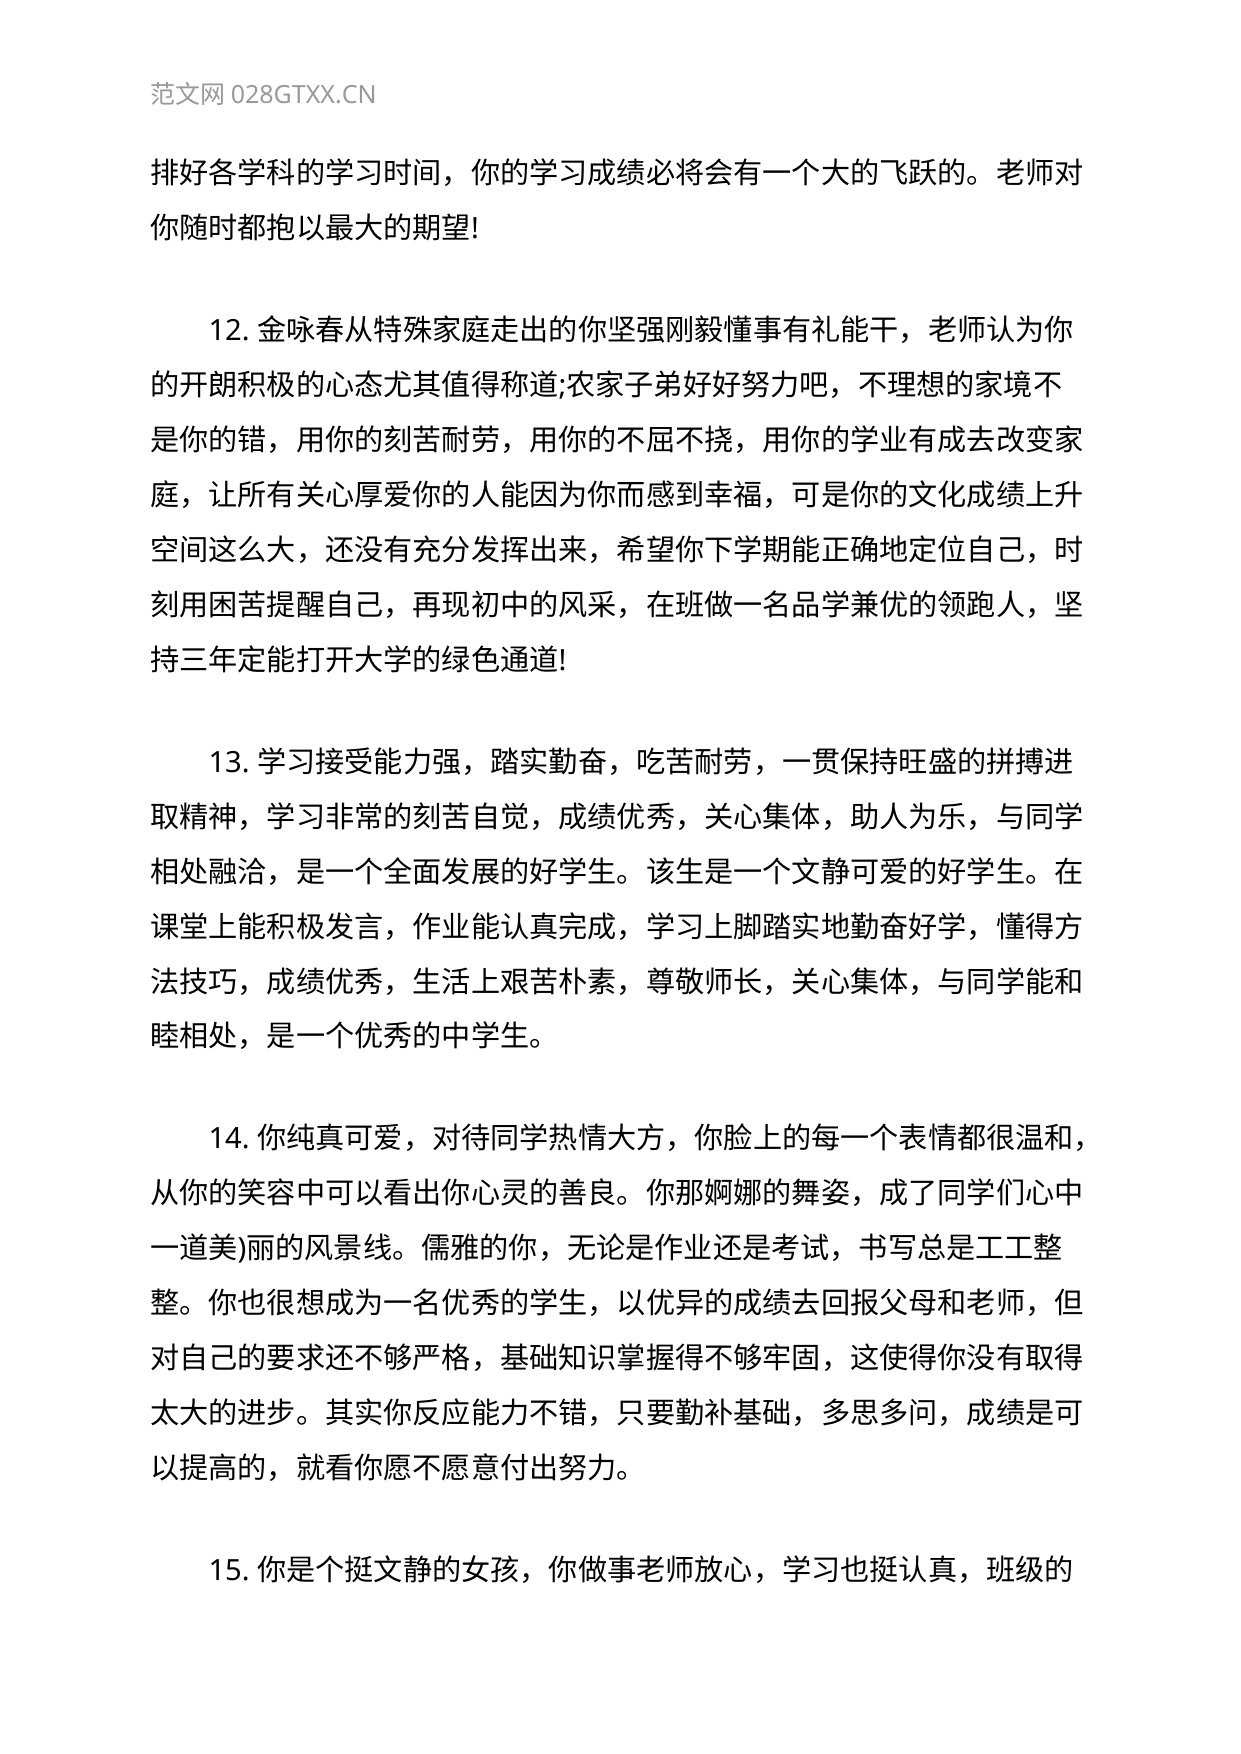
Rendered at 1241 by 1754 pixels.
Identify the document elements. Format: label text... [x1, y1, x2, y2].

text 14. 你纯真可爱，对待同学热情大方，你脸上的每一个表情都很温和，从你的笑容中可以看出你心灵的善良。你那婀娜的舞姿，成了同学们心中一道美)丽的风景线。儒雅的你，无论是作业还是考试，书写总是工工整整。你也很想成为一名优秀的学生，以优异的成绩去回报父母和老师，但对自己的要求还不够严格，基础知识掌握得不够牢固，这使得你没有取得太大的进步。其实你反应能力不错，只要勤补基础，多思多问，成绩是可以提高的，就看你愿不愿意付出努力。 [150, 1115, 1090, 1487]
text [150, 150, 1090, 247]
text 12. 金咏春从特殊家庭走出的你坚强刚毅懂事有礼能干，老师认为你的开朗积极的心态尤其值得称道;农家子弟好好努力吧，不理想的家境不是你的错，用你的刻苦耐劳，用你的不屈不挠，用你的学业有成去改变家庭，让所有关心厚爱你的人能因为你而感到幸福，可是你的文化成绩上升空间这么大，还没有充分发挥出来，希望你下学期能正确地定位自己，时刻用困苦提醒自己，再现初中的风采，在班做一名品学兼优的领跑人，坚持三年定能打开大学的绿色通道! [150, 307, 1090, 679]
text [150, 1546, 1090, 1588]
text 13. 学习接受能力强，踏实勤奋，吃苦耐劳，一贯保持旺盛的拼搏进取精神，学习非常的刻苦自觉，成绩优秀，关心集体，助人为乐，与同学相处融洽，是一个全面发展的好学生。该生是一个文静可爱的好学生。在课堂上能积极发言，作业能认真完成，学习上脚踏实地勤奋好学，懂得方法技巧，成绩优秀，生活上艰苦朴素，尊敬师长，关心集体，与同学能和睦相处，是一个优秀的中学生。 [150, 738, 1090, 1055]
